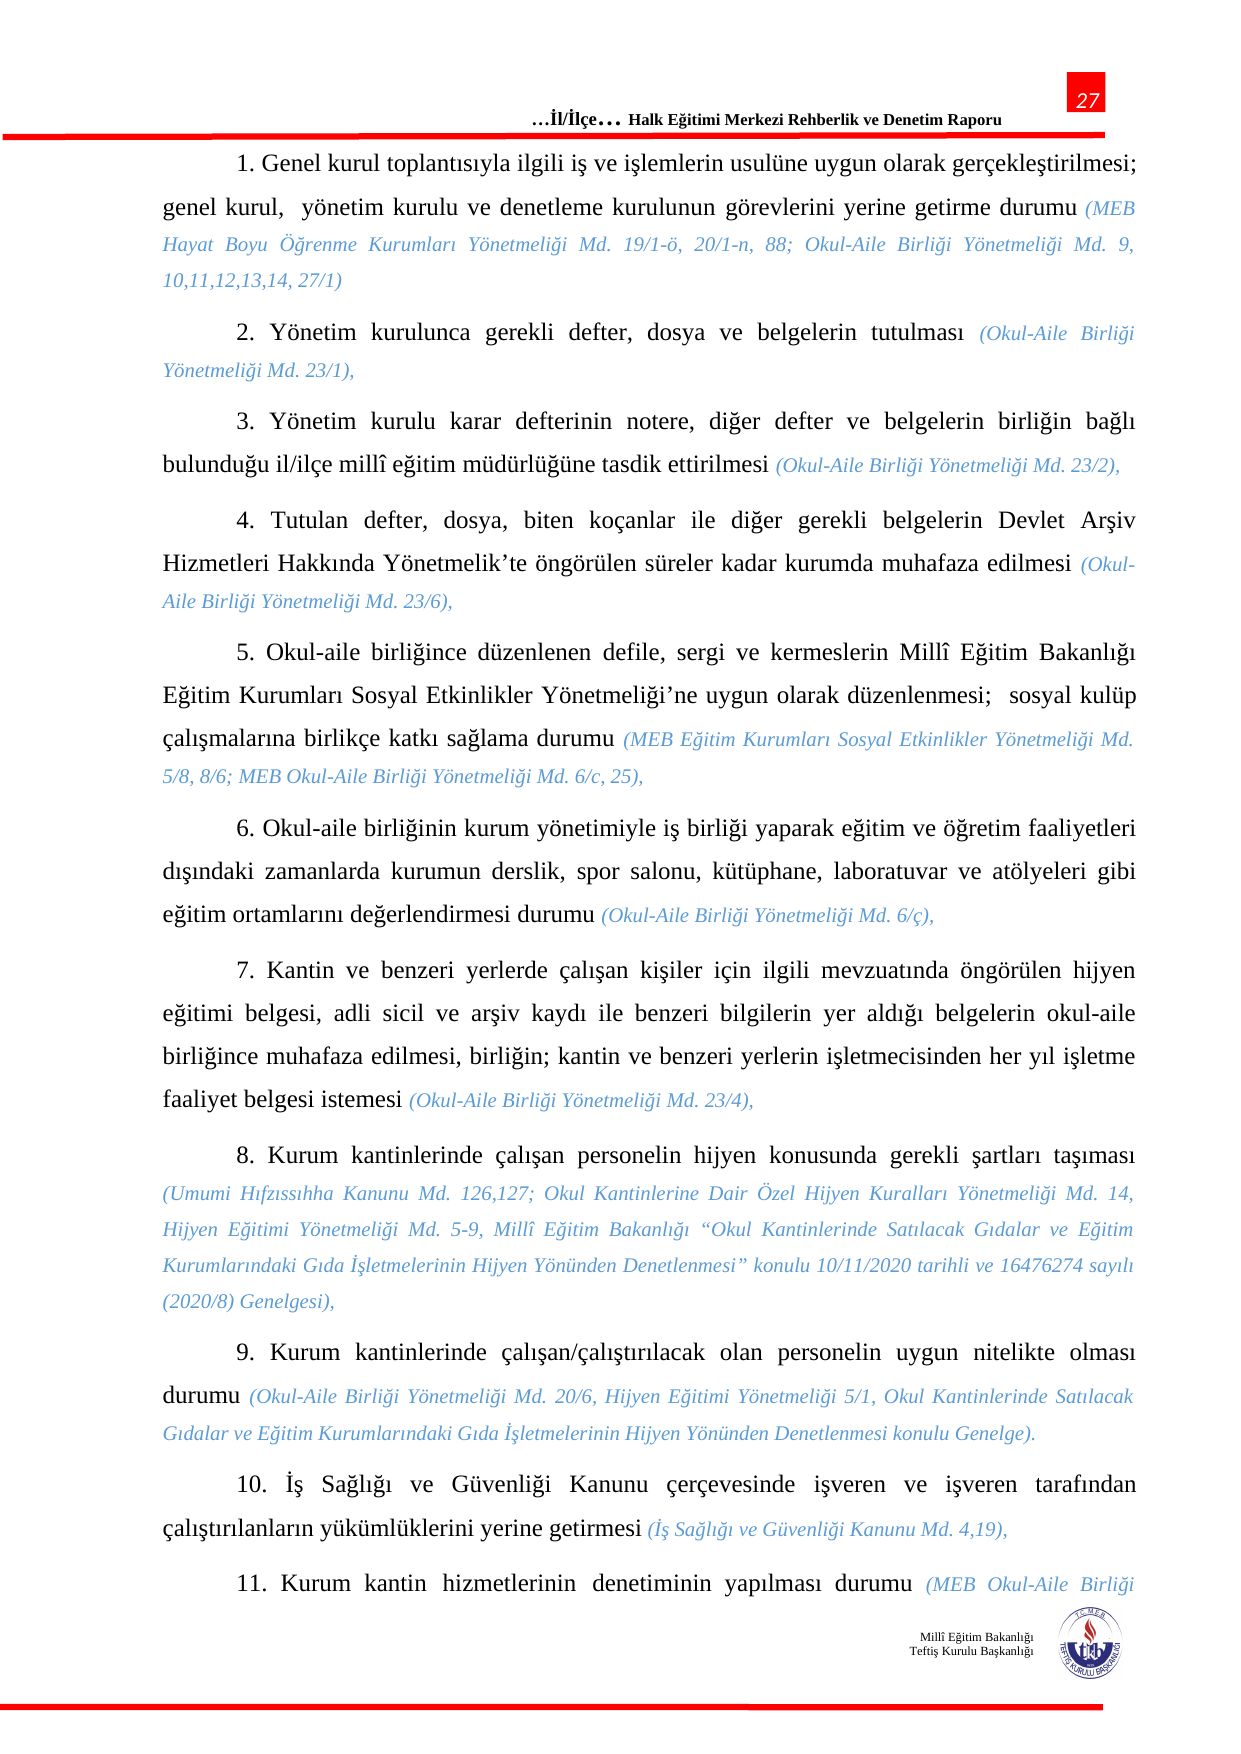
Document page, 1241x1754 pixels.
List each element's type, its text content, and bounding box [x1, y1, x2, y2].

text 10. İş Sağlığı ve Güvenliği Kanunu çerçevesinde işveren ve işveren tarafından çalıştırılanların yükümlüklerini yerine getirmesi (İş Sağlığı ve Güvenliği Kanunu Md. 4,19), [162, 1469, 1137, 1541]
text 5. Okul-aile birliğince düzenlenen defile, sergi ve kermeslerin Millî Eğitim Bakanlığı Eğitim Kurumları Sosyal Etkinlikler Yönetmeliği’ne uygun olarak düzenlenmesi; sosyal kulüp çalışmalarına birlikçe katkı sağlama durumu (MEB Eğitim Kurumları Sosyal Etkinlikler Yönetmeliği Md. 5/8, 8/6; MEB Okul-Aile Birliği Yönetmeliği Md. 6/c, 25), [162, 637, 1137, 788]
text 2. Yönetim kurulunca gerekli defter, dosya ve belgelerin tutulması (Okul-Aile Birliği Yönetmeliği Md. 23/1), [162, 317, 1137, 382]
text 6. Okul-aile birliğinin kurum yönetimiyle iş birliği yaparak eğitim ve öğretim faaliyetleri dışındaki zamanlarda kurumun derslik, spor salonu, kütüphane, laboratuvar ve atölyeleri gibi eğitim ortamlarını değerlendirmesi durumu (Okul-Aile Birliği Yönetmeliği Md. 6/ç), [162, 813, 1137, 928]
text 8. Kurum kantinlerinde çalışan personelin hijyen konusunda gerekli şartları taşıması (Umumi Hıfzıssıhha Kanunu Md. 126,127; Okul Kantinlerine Dair Özel Hijyen Kuralları Yönetmeliği Md. 14, Hijyen Eğitimi Yönetmeliği Md. 5-9, Millî Eğitim Bakanlığı “Okul Kantinlerinde Satılacak Gıdalar ve Eğitim Kurumlarındaki Gıda İşletmelerinin Hijyen Yönünden Denetlenmesi” konulu 10/11/2020 tarihli ve 16476274 sayılı (2020/8) Genelgesi), [162, 1140, 1137, 1313]
text 4. Tutulan defter, dosya, biten koçanlar ile diğer gerekli belgelerin Devlet Arşiv Hizmetleri Hakkında Yönetmelik’te öngörülen süreler kadar kurumda muhafaza edilmesi (Okul-Aile Birliği Yönetmeliği Md. 23/6), [162, 505, 1137, 613]
text 1. Genel kurul toplantısıyla ilgili iş ve işlemlerin usulüne uygun olarak gerçekleştirilmesi; genel kurul, yönetim kurulu ve denetleme kurulunun görevlerini yerine getirme durumu (MEB Hayat Boyu Öğrenme Kurumları Yönetmeliği Md. 19/1-ö, 20/1-n, 88; Okul-Aile Birliği Yönetmeliği Md. 9, 10,11,12,13,14, 27/1) [162, 148, 1137, 292]
picture [1056, 1606, 1125, 1680]
text 9. Kurum kantinlerinde çalışan/çalıştırılacak olan personelin uygun nitelikte olması durumu (Okul-Aile Birliği Yönetmeliği Md. 20/6, Hijyen Eğitimi Yönetmeliği 5/1, Okul Kantinlerinde Satılacak Gıdalar ve Eğitim Kurumlarındaki Gıda İşletmelerinin Hijyen Yönünden Denetlenmesi konulu Genelge). [162, 1337, 1137, 1445]
text 3. Yönetim kurulu karar defterinin notere, diğer defter ve belgelerin birliğin bağlı bulunduğu il/ilçe millî eğitim müdürlüğüne tasdik ettirilmesi (Okul-Aile Birliği Yönetmeliği Md. 23/2), [162, 406, 1137, 478]
text 7. Kantin ve benzeri yerlerde çalışan kişiler için ilgili mevzuatında öngörülen hijyen eğitimi belgesi, adli sicil ve arşiv kaydı ile benzeri bilgilerin yer aldığı belgelerin okul-aile birliğince muhafaza edilmesi, birliğin; kantin ve benzeri yerlerin işletmecisinden her yıl işletme faaliyet belgesi istemesi (Okul-Aile Birliği Yönetmeliği Md. 23/4), [162, 955, 1137, 1113]
